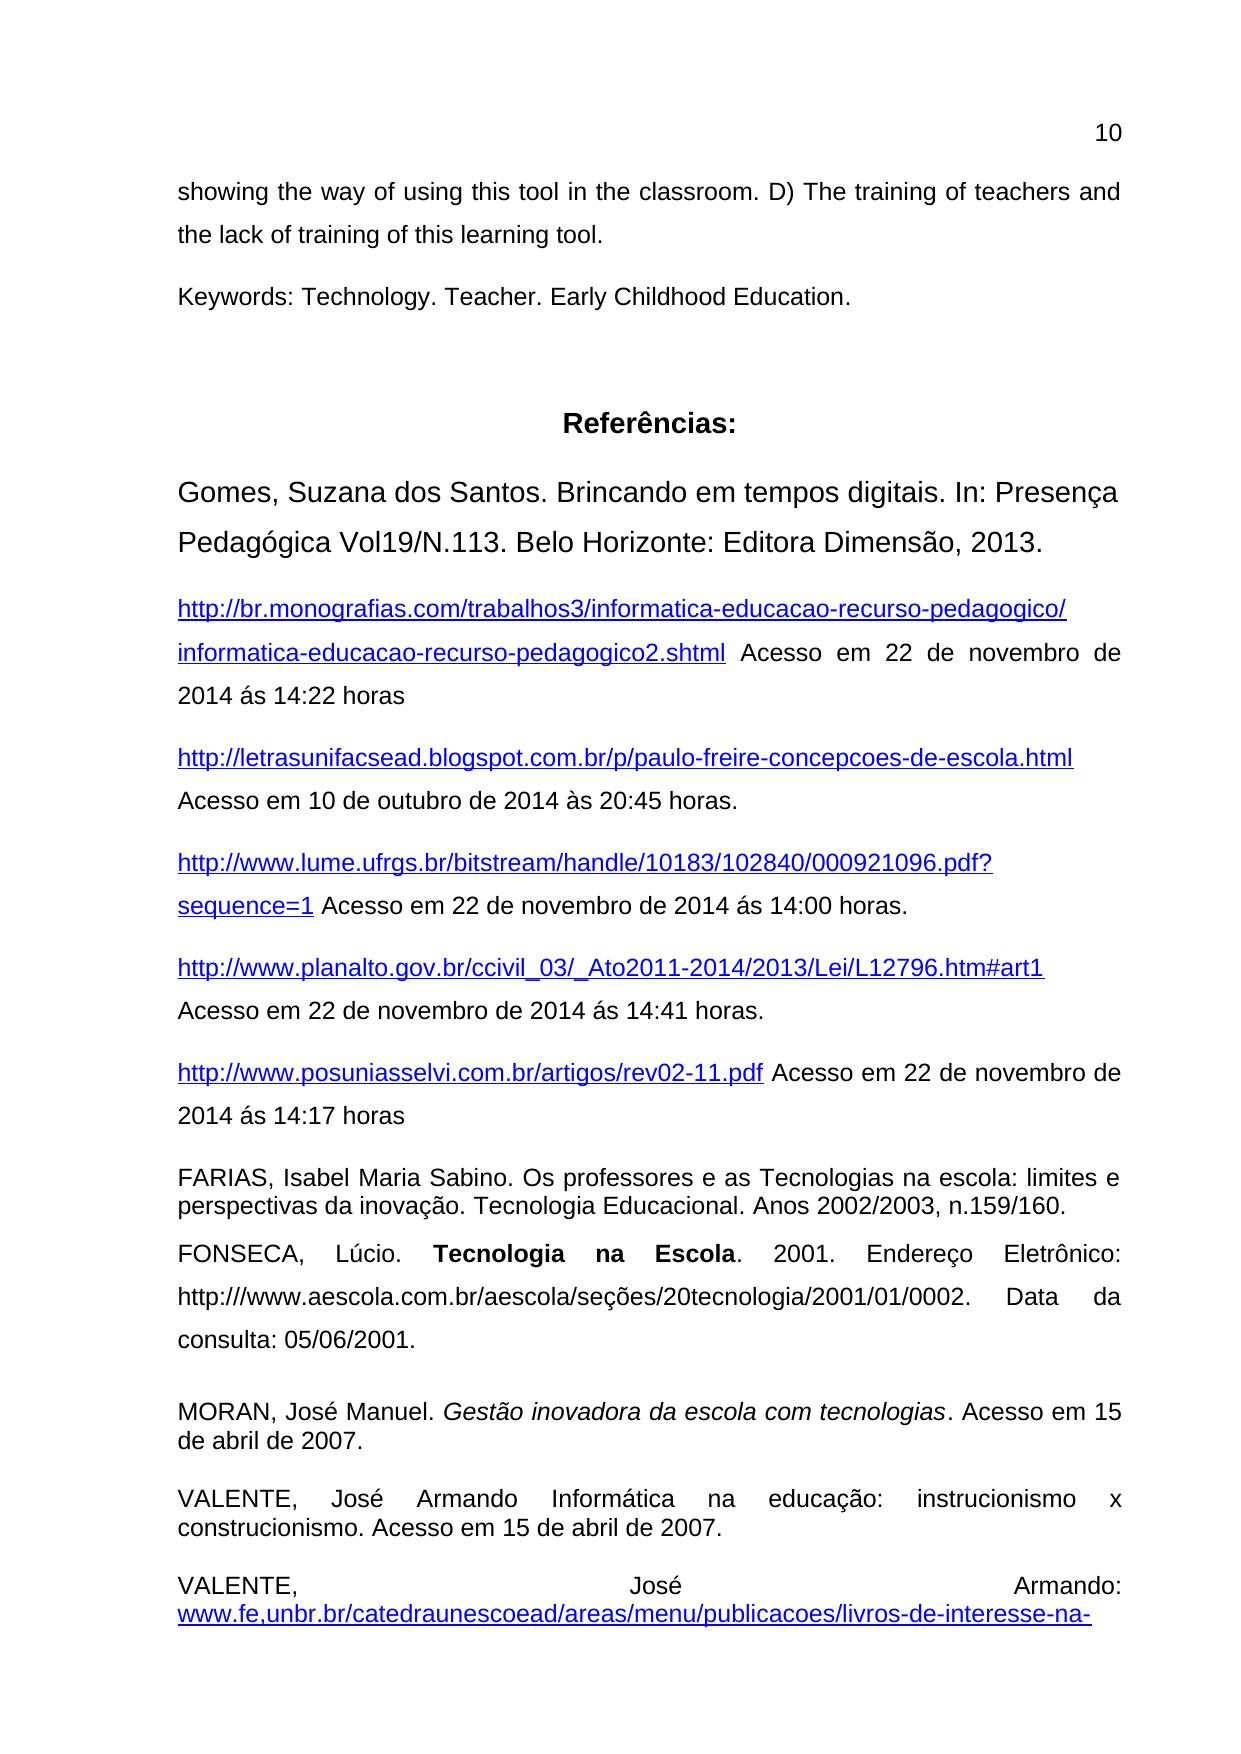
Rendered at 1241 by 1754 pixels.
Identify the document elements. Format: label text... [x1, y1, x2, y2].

text http://br.monografias.com/trabalhos3/informatica-educacao-recurso-pedagogico/informatica-educacao-recurso-pedagogico2.shtml Acesso em 22 de novembro de 2014 ás 14:22 horas [177, 594, 1122, 709]
text VALENTE, José Armando Informática na educação: instrucionismo x construcionismo. Acesso em 15 de abril de 2007. [177, 1484, 1122, 1541]
text http://www.posuniasselvi.com.br/artigos/rev02-11.pdf Acesso em 22 de novembro de 2014 ás 14:17 horas [177, 1057, 1122, 1129]
text FARIAS, Isabel Maria Sabino. Os professores e as Tecnologias na escola: limites e perspectivas da inovação. Tecnologia Educacional. Anos 2002/2003, n.159/160. [177, 1162, 1122, 1220]
text http://www.lume.ufrgs.br/bitstream/handle/10183/102840/000921096.pdf?sequence=1 Acesso em 22 de novembro de 2014 ás 14:00 horas. [177, 847, 1122, 919]
text Referências: [177, 406, 1122, 439]
text Gomes, Suzana dos Santos. Brincando em tempos digitais. In: Presença Pedagógica Vol19/N.113. Belo Horizonte: Editora Dimensão, 2013. [177, 475, 1122, 559]
text http://www.planalto.gov.br/ccivil_03/_Ato2011-2014/2013/Lei/L12796.htm#art1 Acesso em 22 de novembro de 2014 ás 14:41 horas. [177, 952, 1122, 1024]
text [177, 177, 1122, 249]
text Keywords: Technology. Teacher. Early Childhood Education. [177, 282, 1122, 311]
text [177, 1571, 1122, 1628]
text http://letrasunifacsead.blogspot.com.br/p/paulo-freire-concepcoes-de-escola.html Acesso em 10 de outubro de 2014 às 20:45 horas. [177, 742, 1122, 814]
text MORAN, José Manuel. Gestão inovadora da escola com tecnologias. Acesso em 15 de abril de 2007. [177, 1397, 1122, 1455]
text FONSECA, Lúcio. Tecnologia na Escola. 2001. Endereço Eletrônico: http:///www.aescola.com.br/aescola/seções/20tecnologia/2001/01/0002. Data da consulta: 05/06/2001. [177, 1239, 1122, 1354]
